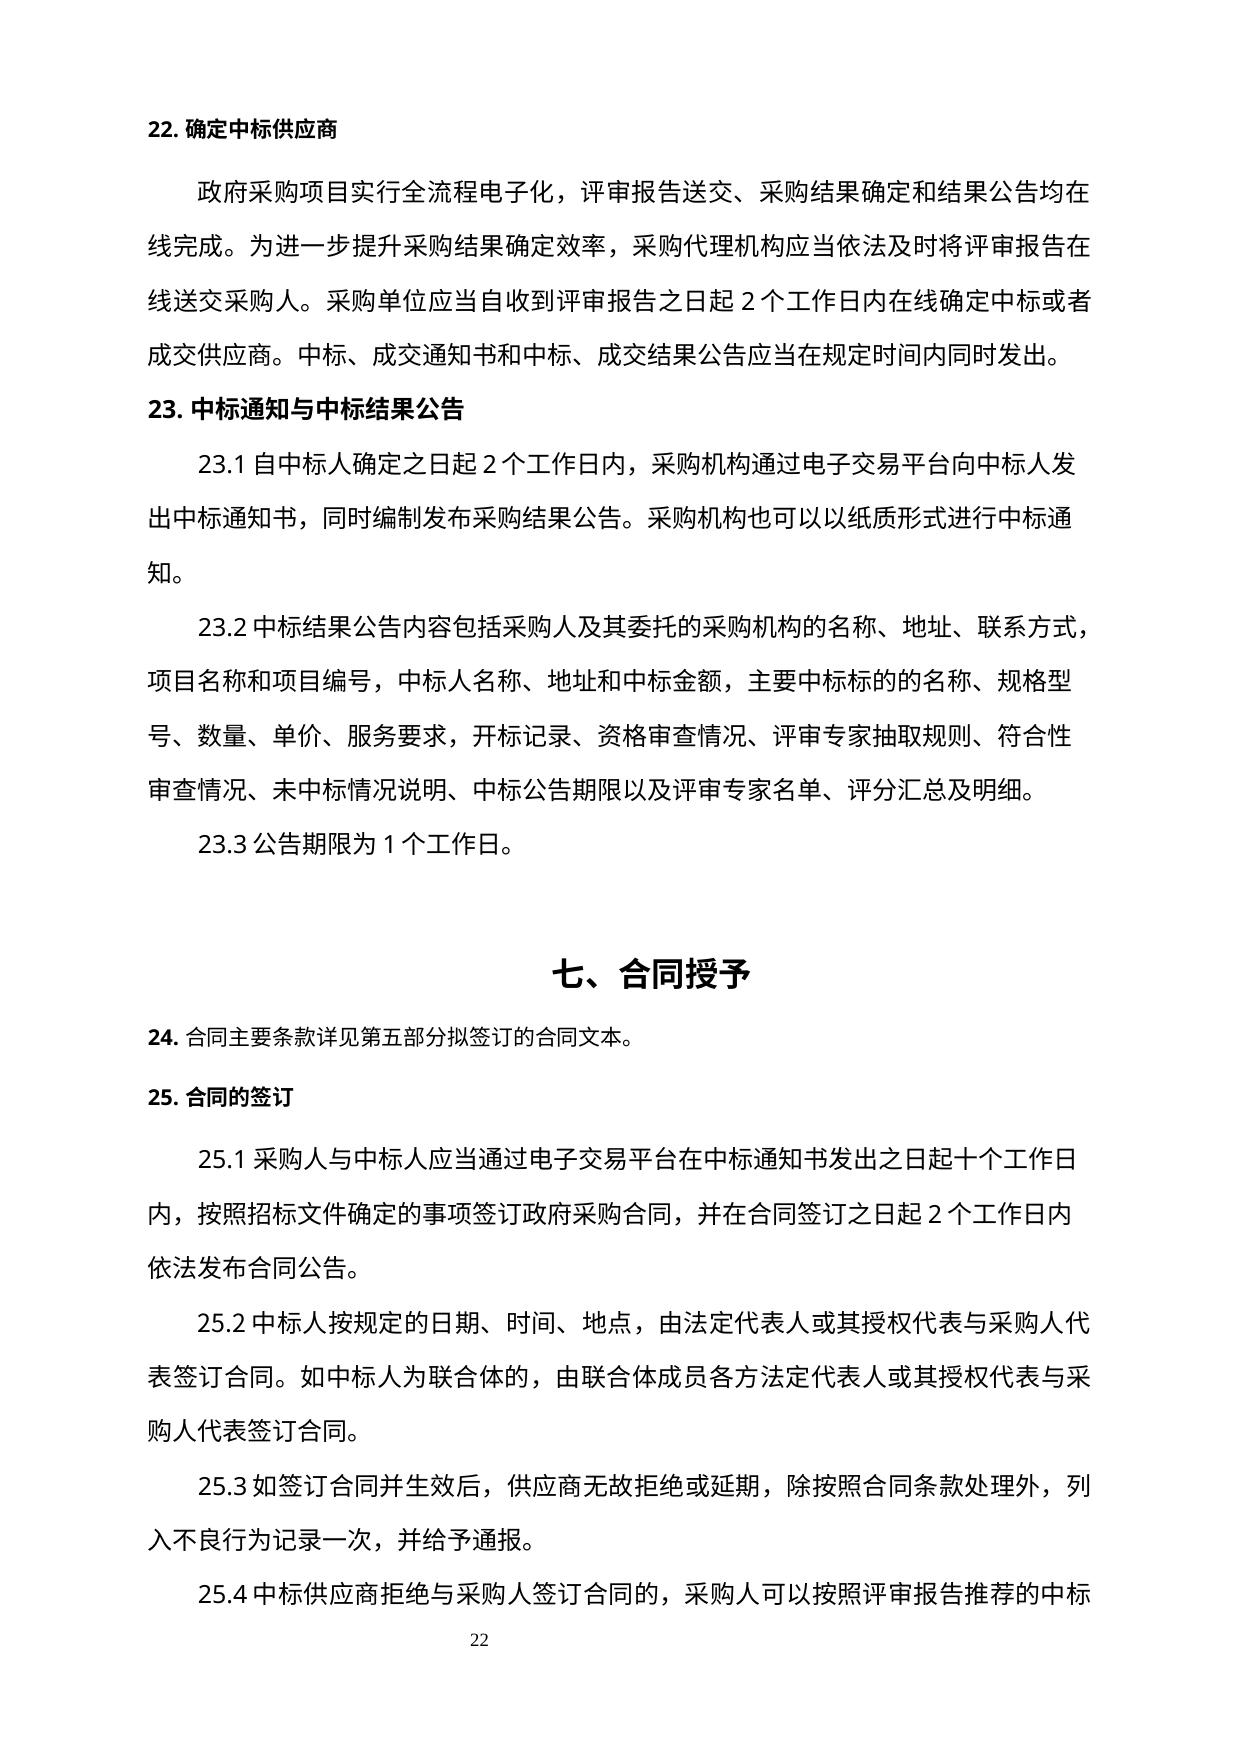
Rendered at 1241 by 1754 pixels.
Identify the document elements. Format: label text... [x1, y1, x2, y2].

text 25.2中标人按规定的日期、时间、地点，由法定代表人或其授权代表与采购人代表签订合同。如中标人为联合体的，由联合体成员各方法定代表人或其授权代表与采购人代表签订合同。 [148, 1303, 1092, 1448]
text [148, 1575, 1092, 1611]
text 24. 合同主要条款详见第五部分拟签订的合同文本。 [148, 1020, 1092, 1051]
text 23.1自中标人确定之日起2个工作日内，采购机构通过电子交易平台向中标人发出中标通知书，同时编制发布采购结果公告。采购机构也可以以纸质形式进行中标通知。 [148, 444, 1092, 589]
text 七、合同授予 [160, 947, 1092, 996]
text 23. 中标通知与中标结果公告 [148, 390, 1092, 426]
text 25.3如签订合同并生效后，供应商无故拒绝或延期，除按照合同条款处理外，列入不良行为记录一次，并给予通报。 [148, 1466, 1092, 1557]
text 23.3公告期限为1个工作日。 [148, 825, 1092, 861]
text 25. 合同的签订 [148, 1080, 1092, 1112]
text 22. 确定中标供应商 [148, 112, 1092, 144]
text 25.1 采购人与中标人应当通过电子交易平台在中标通知书发出之日起十个工作日内，按照招标文件确定的事项签订政府采购合同，并在合同签订之日起2个工作日内依法发布合同公告。 [148, 1140, 1092, 1285]
text 政府采购项目实行全流程电子化，评审报告送交、采购结果确定和结果公告均在线完成。为进一步提升采购结果确定效率，采购代理机构应当依法及时将评审报告在线送交采购人。采购单位应当自收到评审报告之日起2个工作日内在线确定中标或者成交供应商。中标、成交通知书和中标、成交结果公告应当在规定时间内同时发出。 [148, 172, 1092, 372]
text 23.2中标结果公告内容包括采购人及其委托的采购机构的名称、地址、联系方式，项目名称和项目编号，中标人名称、地址和中标金额，主要中标标的的名称、规格型号、数量、单价、服务要求，开标记录、资格审查情况、评审专家抽取规则、符合性审查情况、未中标情况说明、中标公告期限以及评审专家名单、评分汇总及明细。 [148, 607, 1092, 807]
